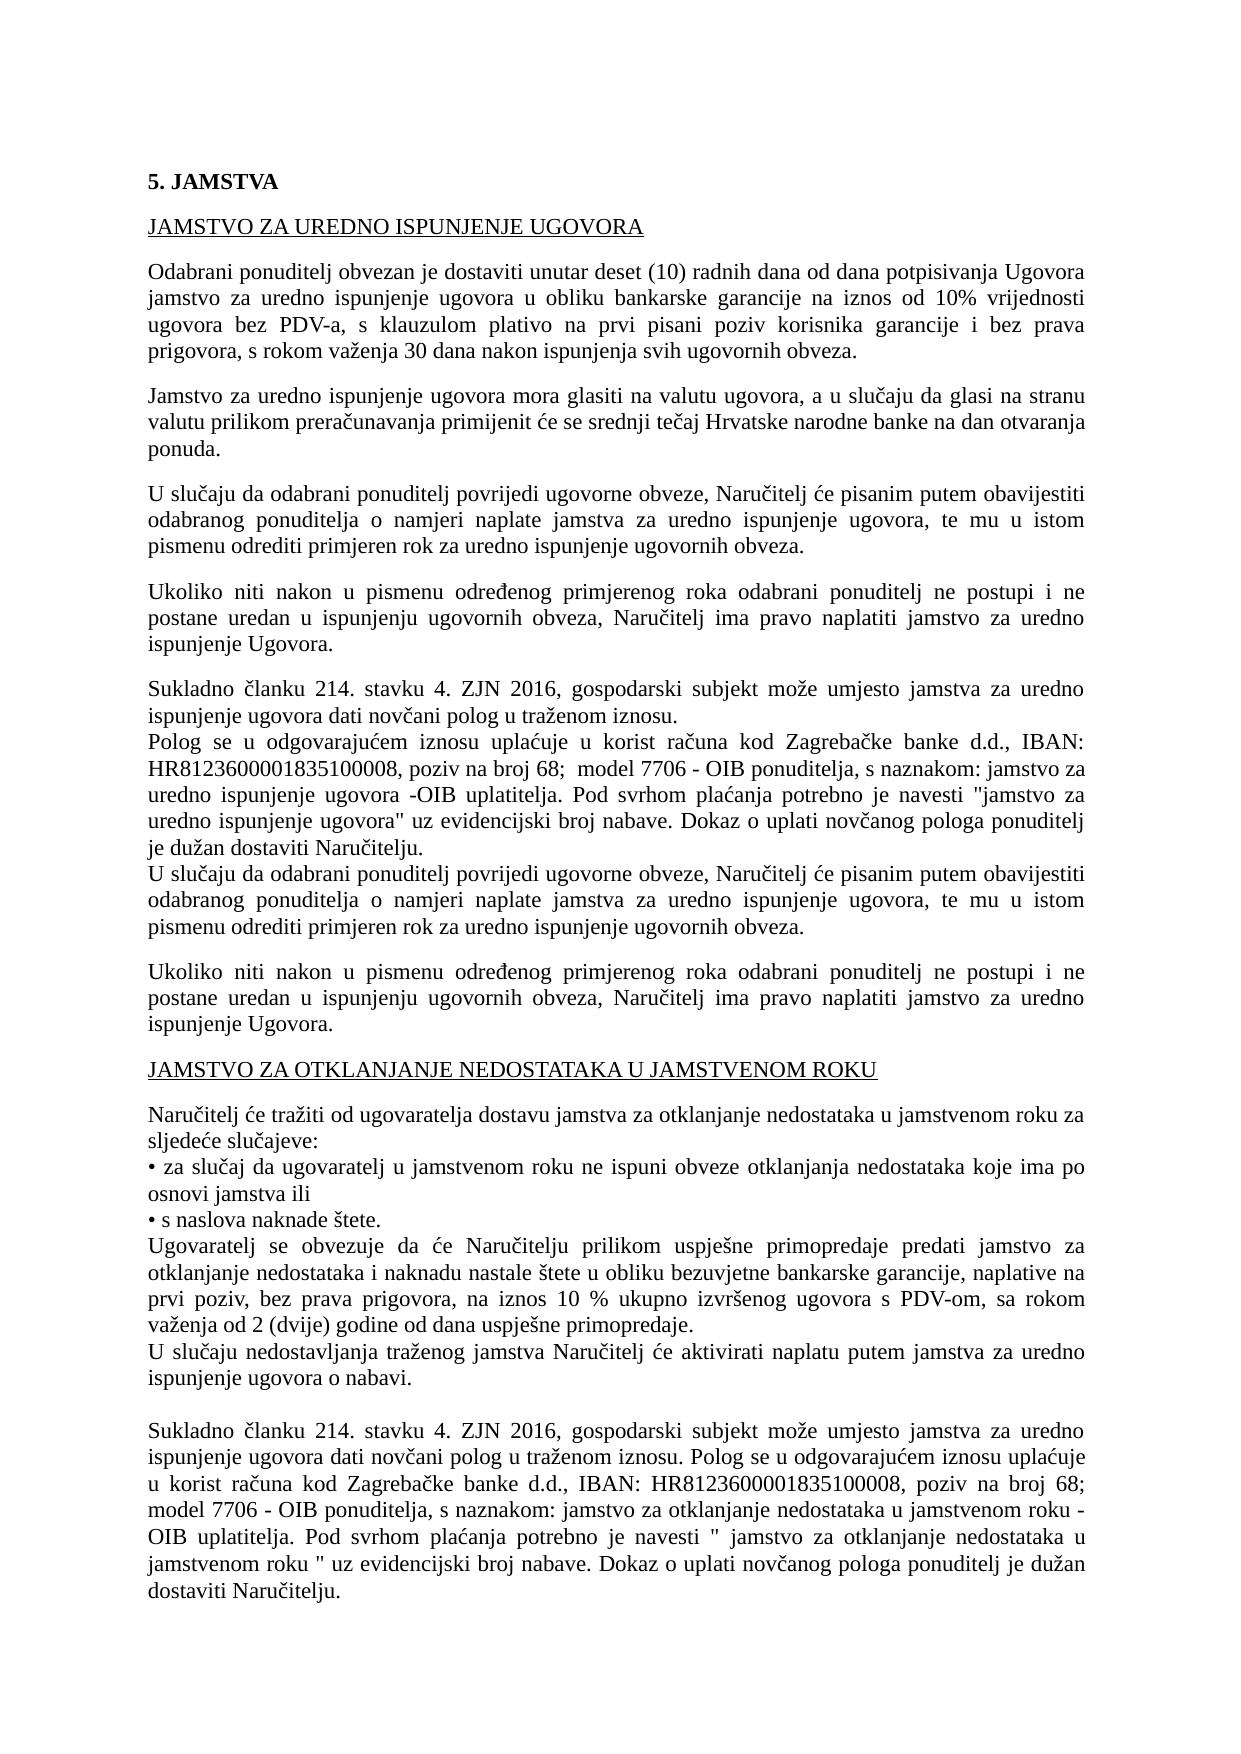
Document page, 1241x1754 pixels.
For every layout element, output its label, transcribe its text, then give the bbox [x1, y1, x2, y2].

text JAMSTVO ZA OTKLANJANJE NEDOSTATAKA U JAMSTVENOM ROKU [148, 1056, 1086, 1082]
text • s naslova naknade štete. [148, 1206, 1086, 1232]
text • za slučaj da ugovaratelj u jamstvenom roku ne ispuni obveze otklanjanja nedostataka koje ima po osnovi jamstva ili [148, 1153, 1086, 1206]
text U slučaju da odabrani ponuditelj povrijedi ugovorne obveze, Naručitelj će pisanim putem obavijestiti odabranog ponuditelja o namjeri naplate jamstva za uredno ispunjenje ugovora, te mu u istom pismenu odrediti primjeren rok za uredno ispunjenje ugovornih obveza. [148, 860, 1086, 939]
text Polog se u odgovarajućem iznosu uplaćuje u korist računa kod Zagrebačke banke d.d., IBAN: HR8123600001835100008, poziv na broj 68; model 7706 - OIB ponuditelja, s naznakom: jamstvo za uredno ispunjenje ugovora -OIB uplatitelja. Pod svrhom plaćanja potrebno je navesti "jamstvo za uredno ispunjenje ugovora" uz evidencijski broj nabave. Dokaz o uplati novčanog pologa ponuditelj je dužan dostaviti Naručitelju. [148, 728, 1086, 860]
text Odabrani ponuditelj obvezan je dostaviti unutar deset (10) radnih dana od dana potpisivanja Ugovora jamstvo za uredno ispunjenje ugovora u obliku bankarske garancije na iznos od 10% vrijednosti ugovora bez PDV-a, s klauzulom plativo na prvi pisani poziv korisnika garancije i bez prava prigovora, s rokom važenja 30 dana nakon ispunjenja svih ugovornih obveza. [148, 258, 1086, 363]
text JAMSTVO ZA UREDNO ISPUNJENJE UGOVORA [148, 213, 1086, 239]
list 5. JAMSTVA [148, 168, 1086, 194]
text Ugovaratelj se obvezuje da će Naručitelju prilikom uspješne primopredaje predati jamstvo za otklanjanje nedostataka i naknadu nastale štete u obliku bezuvjetne bankarske garancije, naplative na prvi poziv, bez prava prigovora, na iznos 10 % ukupno izvršenog ugovora s PDV-om, sa rokom važenja od 2 (dvije) godine od dana uspješne primopredaje. [148, 1232, 1086, 1338]
text Ukoliko niti nakon u pismenu određenog primjerenog roka odabrani ponuditelj ne postupi i ne postane uredan u ispunjenju ugovornih obveza, Naručitelj ima pravo naplatiti jamstvo za uredno ispunjenje Ugovora. [148, 958, 1086, 1037]
text U slučaju nedostavljanja traženog jamstva Naručitelj će aktivirati naplatu putem jamstva za uredno ispunjenje ugovora o nabavi. [148, 1338, 1086, 1391]
text Naručitelj će tražiti od ugovaratelja dostavu jamstva za otklanjanje nedostataka u jamstvenom roku za sljedeće slučajeve: [148, 1101, 1086, 1153]
text Ukoliko niti nakon u pismenu određenog primjerenog roka odabrani ponuditelj ne postupi i ne postane uredan u ispunjenju ugovornih obveza, Naručitelj ima pravo naplatiti jamstvo za uredno ispunjenje Ugovora. [148, 578, 1086, 657]
text Sukladno članku 214. stavku 4. ZJN 2016, gospodarski subjekt može umjesto jamstva za uredno ispunjenje ugovora dati novčani polog u traženom iznosu. Polog se u odgovarajućem iznosu uplaćuje u korist računa kod Zagrebačke banke d.d., IBAN: HR8123600001835100008, poziv na broj 68; model 7706 - OIB ponuditelja, s naznakom: jamstvo za otklanjanje nedostataka u jamstvenom roku -OIB uplatitelja. Pod svrhom plaćanja potrebno je navesti " jamstvo za otklanjanje nedostataka u jamstvenom roku " uz evidencijski broj nabave. Dokaz o uplati novčanog pologa ponuditelj je dužan dostaviti Naručitelju. [148, 1417, 1086, 1603]
text Jamstvo za uredno ispunjenje ugovora mora glasiti na valutu ugovora, a u slučaju da glasi na stranu valutu prilikom preračunavanja primijenit će se srednji tečaj Hrvatske narodne banke na dan otvaranja ponuda. [148, 382, 1086, 461]
text U slučaju da odabrani ponuditelj povrijedi ugovorne obveze, Naručitelj će pisanim putem obavijestiti odabranog ponuditelja o namjeri naplate jamstva za uredno ispunjenje ugovora, te mu u istom pismenu odrediti primjeren rok za uredno ispunjenje ugovornih obveza. [148, 480, 1086, 559]
text Sukladno članku 214. stavku 4. ZJN 2016, gospodarski subjekt može umjesto jamstva za uredno ispunjenje ugovora dati novčani polog u traženom iznosu. [148, 676, 1086, 728]
